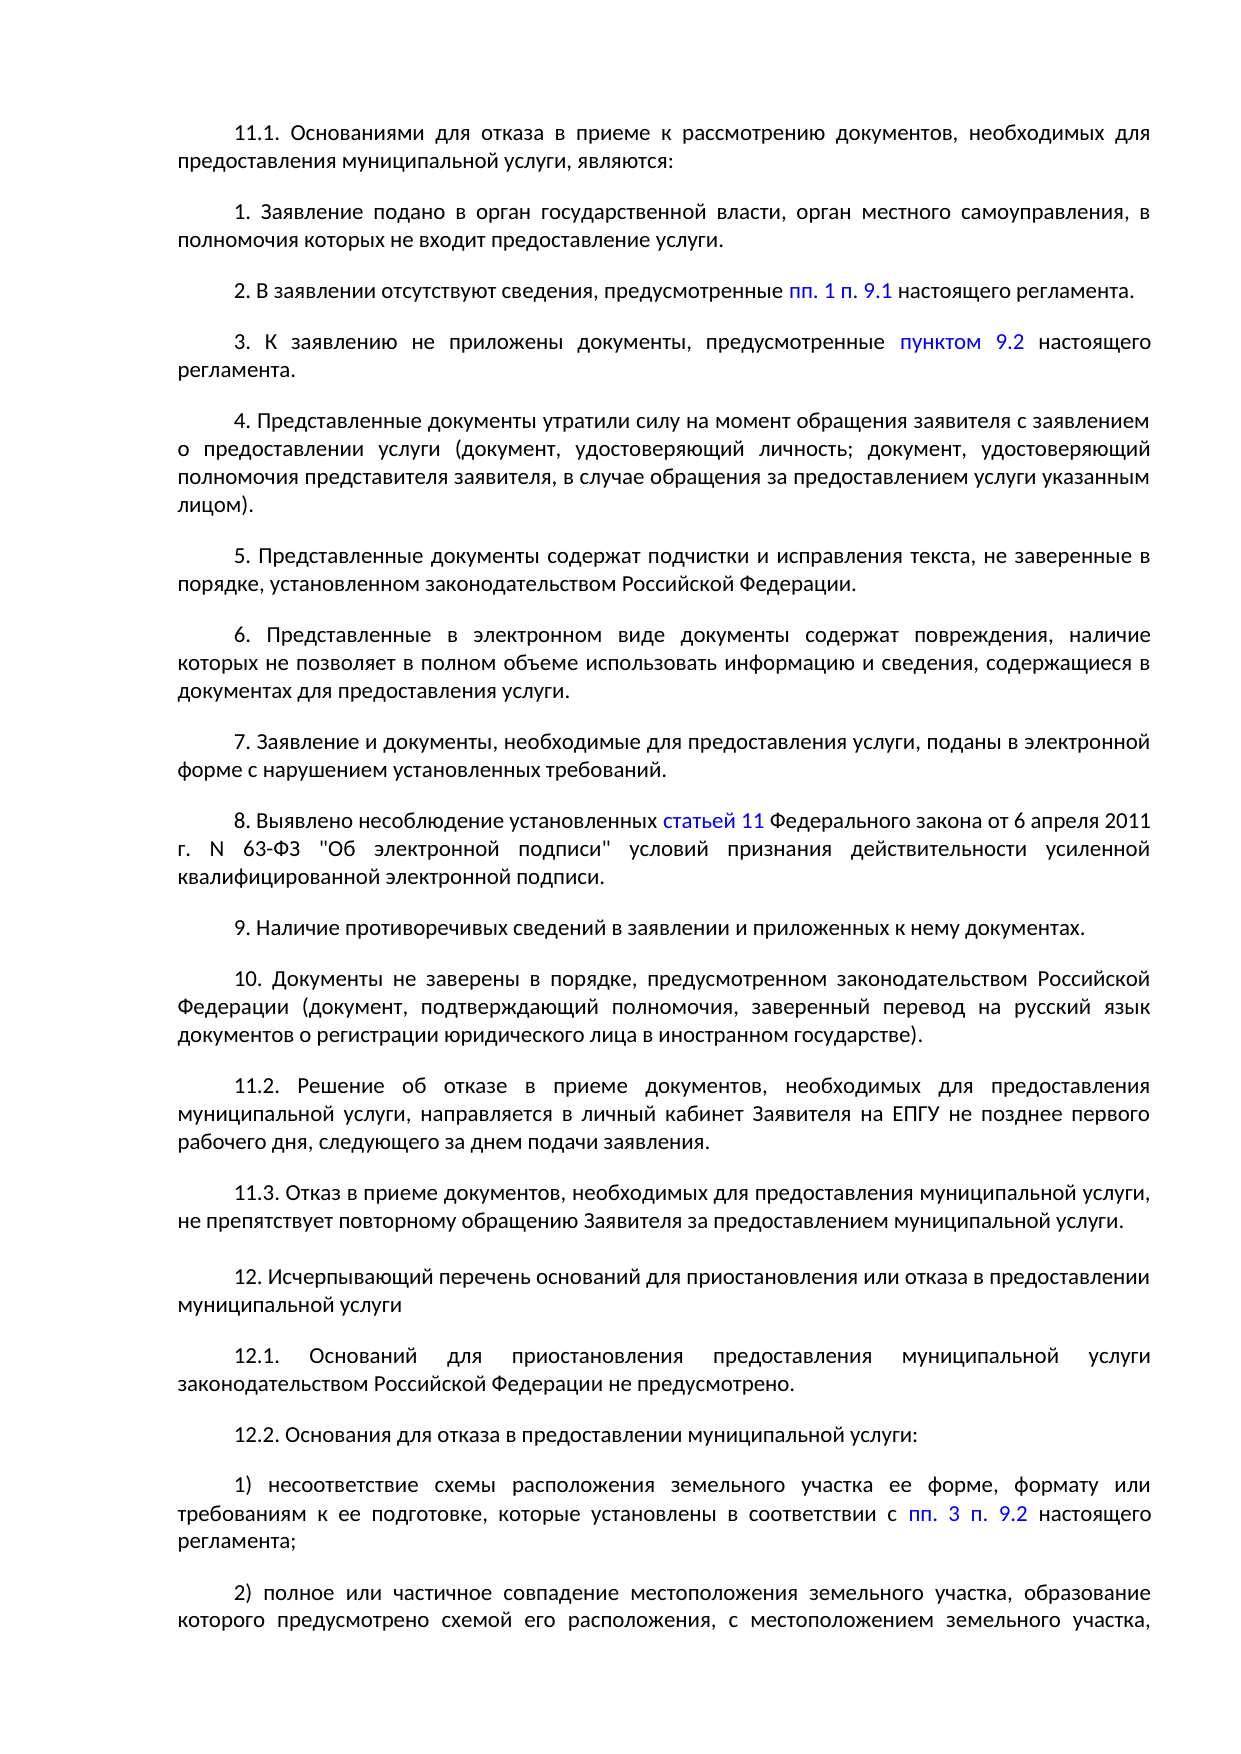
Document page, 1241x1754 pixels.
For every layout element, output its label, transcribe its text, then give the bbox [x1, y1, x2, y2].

text 11.3. Отказ в приеме документов, необходимых для предоставления муниципальной услуги, не препятствует повторному обращению Заявителя за предоставлением муниципальной услуги. [177, 1178, 1152, 1234]
text 9. Наличие противоречивых сведений в заявлении и приложенных к нему документах. [177, 913, 1152, 941]
text 1. Заявление подано в орган государственной власти, орган местного самоуправления, в полномочия которых не входит предоставление услуги. [177, 197, 1152, 253]
text 3. К заявлению не приложены документы, предусмотренные пунктом 9.2 настоящего регламента. [177, 327, 1152, 383]
text 12.1. Оснований для приостановления предоставления муниципальной услуги законодательством Российской Федерации не предусмотрено. [177, 1341, 1152, 1397]
text 4. Представленные документы утратили силу на момент обращения заявителя с заявлением о предоставлении услуги (документ, удостоверяющий личность; документ, удостоверяющий полномочия представителя заявителя, в случае обращения за предоставлением услуги указанным лицом). [177, 406, 1152, 518]
text 2. В заявлении отсутствуют сведения, предусмотренные пп. 1 п. 9.1 настоящего регламента. [177, 276, 1152, 304]
text 5. Представленные документы содержат подчистки и исправления текста, не заверенные в порядке, установленном законодательством Российской Федерации. [177, 541, 1152, 597]
text 8. Выявлено несоблюдение установленных статьей 11 Федерального закона от 6 апреля 2011 г. N 63-ФЗ "Об электронной подписи" условий признания действительности усиленной квалифицированной электронной подписи. [177, 806, 1152, 890]
text 12.2. Основания для отказа в предоставлении муниципальной услуги: [177, 1420, 1152, 1448]
text 12. Исчерпывающий перечень оснований для приостановления или отказа в предоставлении муниципальной услуги [177, 1262, 1152, 1318]
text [177, 1578, 1152, 1634]
text 7. Заявление и документы, необходимые для предоставления услуги, поданы в электронной форме с нарушением установленных требований. [177, 727, 1152, 783]
text 1) несоответствие схемы расположения земельного участка ее форме, формату или требованиям к ее подготовке, которые установлены в соответствии с пп. 3 п. 9.2 настоящего регламента; [177, 1471, 1152, 1555]
text 11.2. Решение об отказе в приеме документов, необходимых для предоставления муниципальной услуги, направляется в личный кабинет Заявителя на ЕПГУ не позднее первого рабочего дня, следующего за днем подачи заявления. [177, 1071, 1152, 1155]
text 10. Документы не заверены в порядке, предусмотренном законодательством Российской Федерации (документ, подтверждающий полномочия, заверенный перевод на русский язык документов о регистрации юридического лица в иностранном государстве). [177, 964, 1152, 1048]
text 6. Представленные в электронном виде документы содержат повреждения, наличие которых не позволяет в полном объеме использовать информацию и сведения, содержащиеся в документах для предоставления услуги. [177, 620, 1152, 704]
text 11.1. Основаниями для отказа в приеме к рассмотрению документов, необходимых для предоставления муниципальной услуги, являются: [177, 118, 1152, 174]
